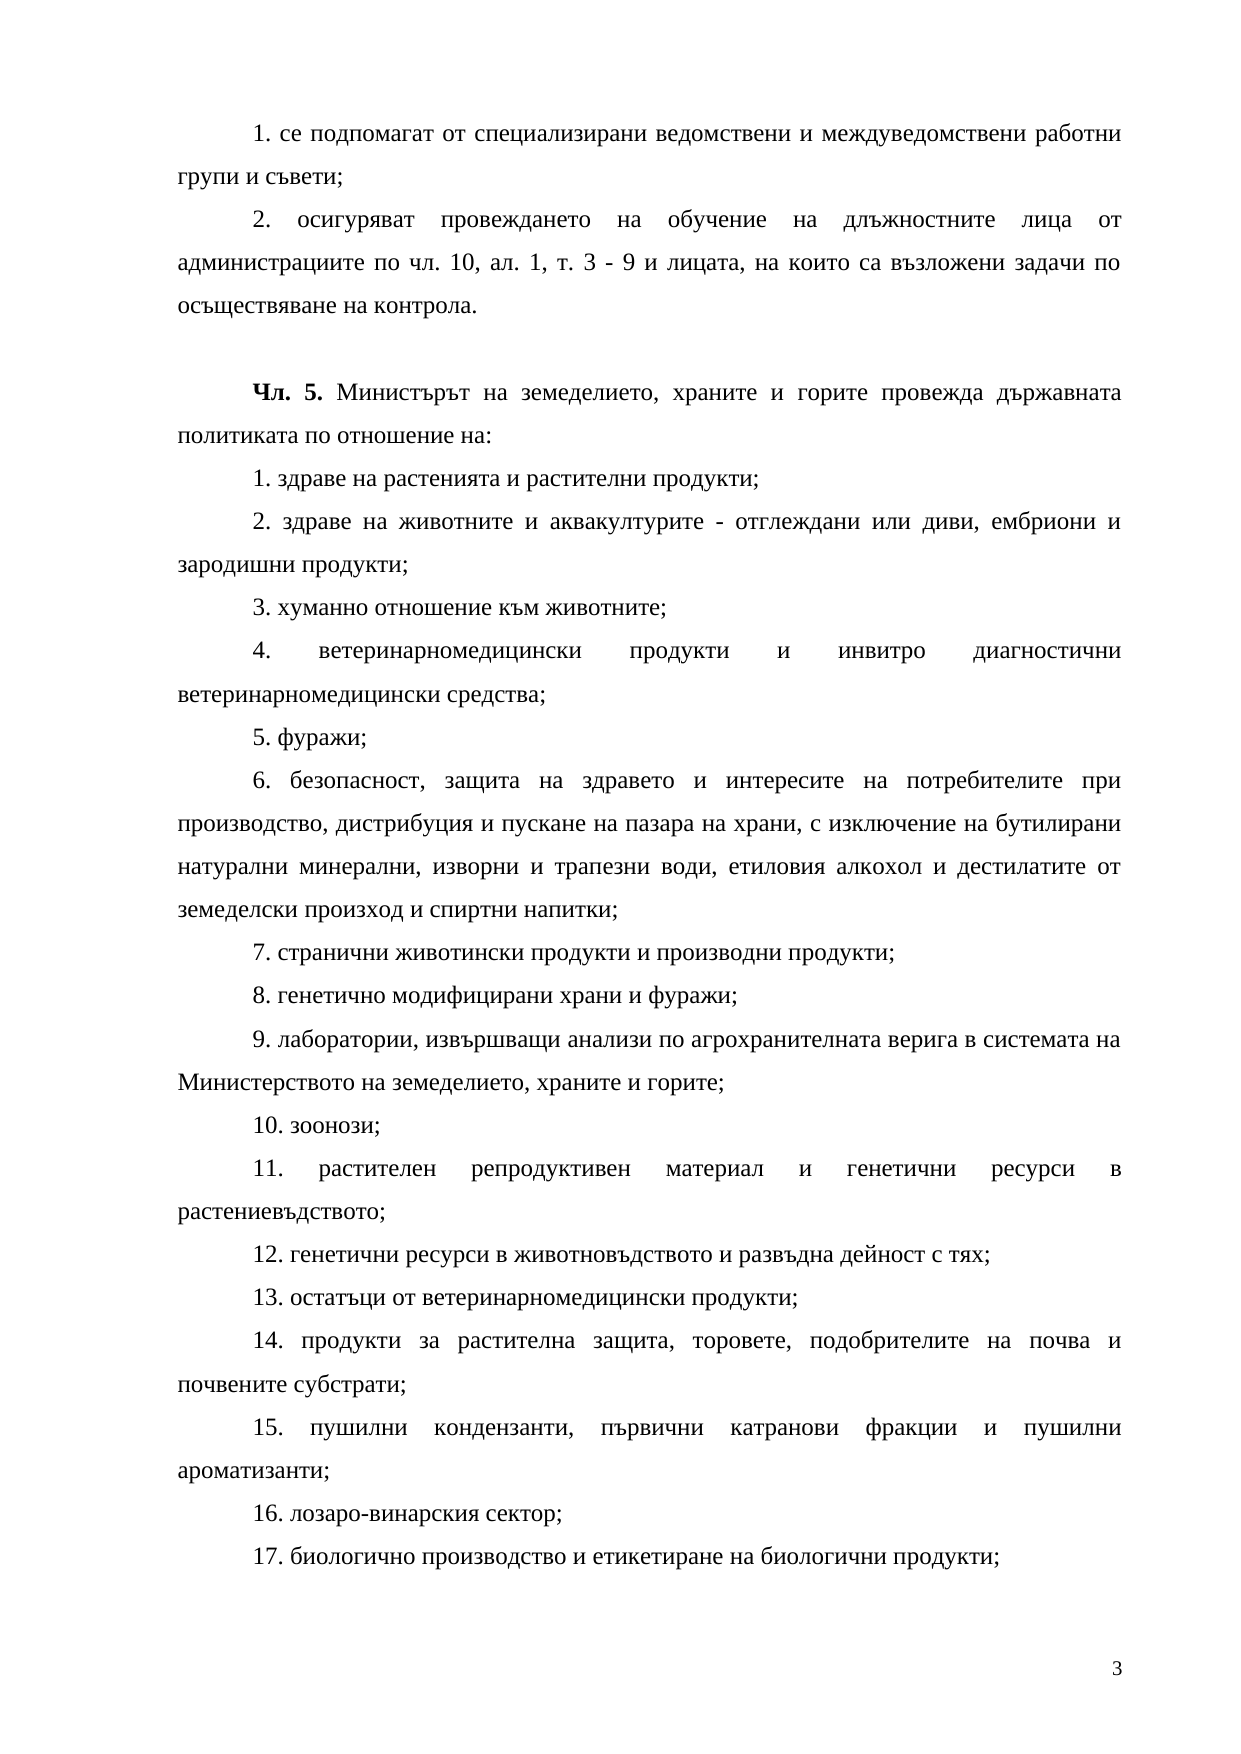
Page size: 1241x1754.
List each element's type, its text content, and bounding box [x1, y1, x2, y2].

text 10. зоонози; [177, 1110, 1122, 1139]
text 2. здраве на животните и аквакултурите - отглеждани или диви, ембриони и зародишни продукти; [177, 506, 1122, 578]
text 15. пушилни кондензанти, първични катранови фракции и пушилни ароматизанти; [177, 1412, 1122, 1484]
text 17. биологично производство и етикетиране на биологични продукти; [177, 1541, 1122, 1570]
text 1. се подпомагат от специализирани ведомствени и междуведомствени работни групи и съвети; [177, 118, 1122, 190]
text 8. генетично модифицирани храни и фуражи; [177, 981, 1122, 1009]
text 7. странични животински продукти и производни продукти; [177, 937, 1122, 966]
text 4. ветеринарномедицински продукти и инвитро диагностични ветеринарномедицински средства; [177, 636, 1122, 707]
text 11. растителен репродуктивен материал и генетични ресурси в растениевъдството; [177, 1153, 1122, 1225]
text 12. генетични ресурси в животновъдството и развъдна дейност с тях; [177, 1239, 1122, 1268]
text 14. продукти за растителна защита, торовете, подобрителите на почва и почвените субстрати; [177, 1326, 1122, 1397]
text 5. фуражи; [177, 722, 1122, 751]
text Чл. 5. Министърът на земеделието, храните и горите провежда държавната политиката по отношение на: [177, 377, 1122, 449]
text 1. здраве на растенията и растителни продукти; [177, 463, 1122, 492]
text 9. лаборатории, извършващи анализи по агрохранителната верига в системата на Министерството на земеделието, храните и горите; [177, 1024, 1122, 1096]
text 3. хуманно отношение към животните; [177, 592, 1122, 621]
text 6. безопасност, защита на здравето и интересите на потребителите при производство, дистрибуция и пускане на пазара на храни, с изключение на бутилирани натурални минерални, изворни и трапезни води, етиловия алкохол и дестилатите от земеделски произход и спиртни напитки; [177, 765, 1122, 923]
text 13. остатъци от ветеринарномедицински продукти; [177, 1282, 1122, 1311]
text 2. осигуряват провеждането на обучение на длъжностните лица от администрациите по чл. 10, ал. 1, т. 3 - 9 и лицата, на които са възложени задачи по осъществяване на контролa. [177, 204, 1122, 319]
text 16. лозаро-винарския сектор; [177, 1498, 1122, 1527]
